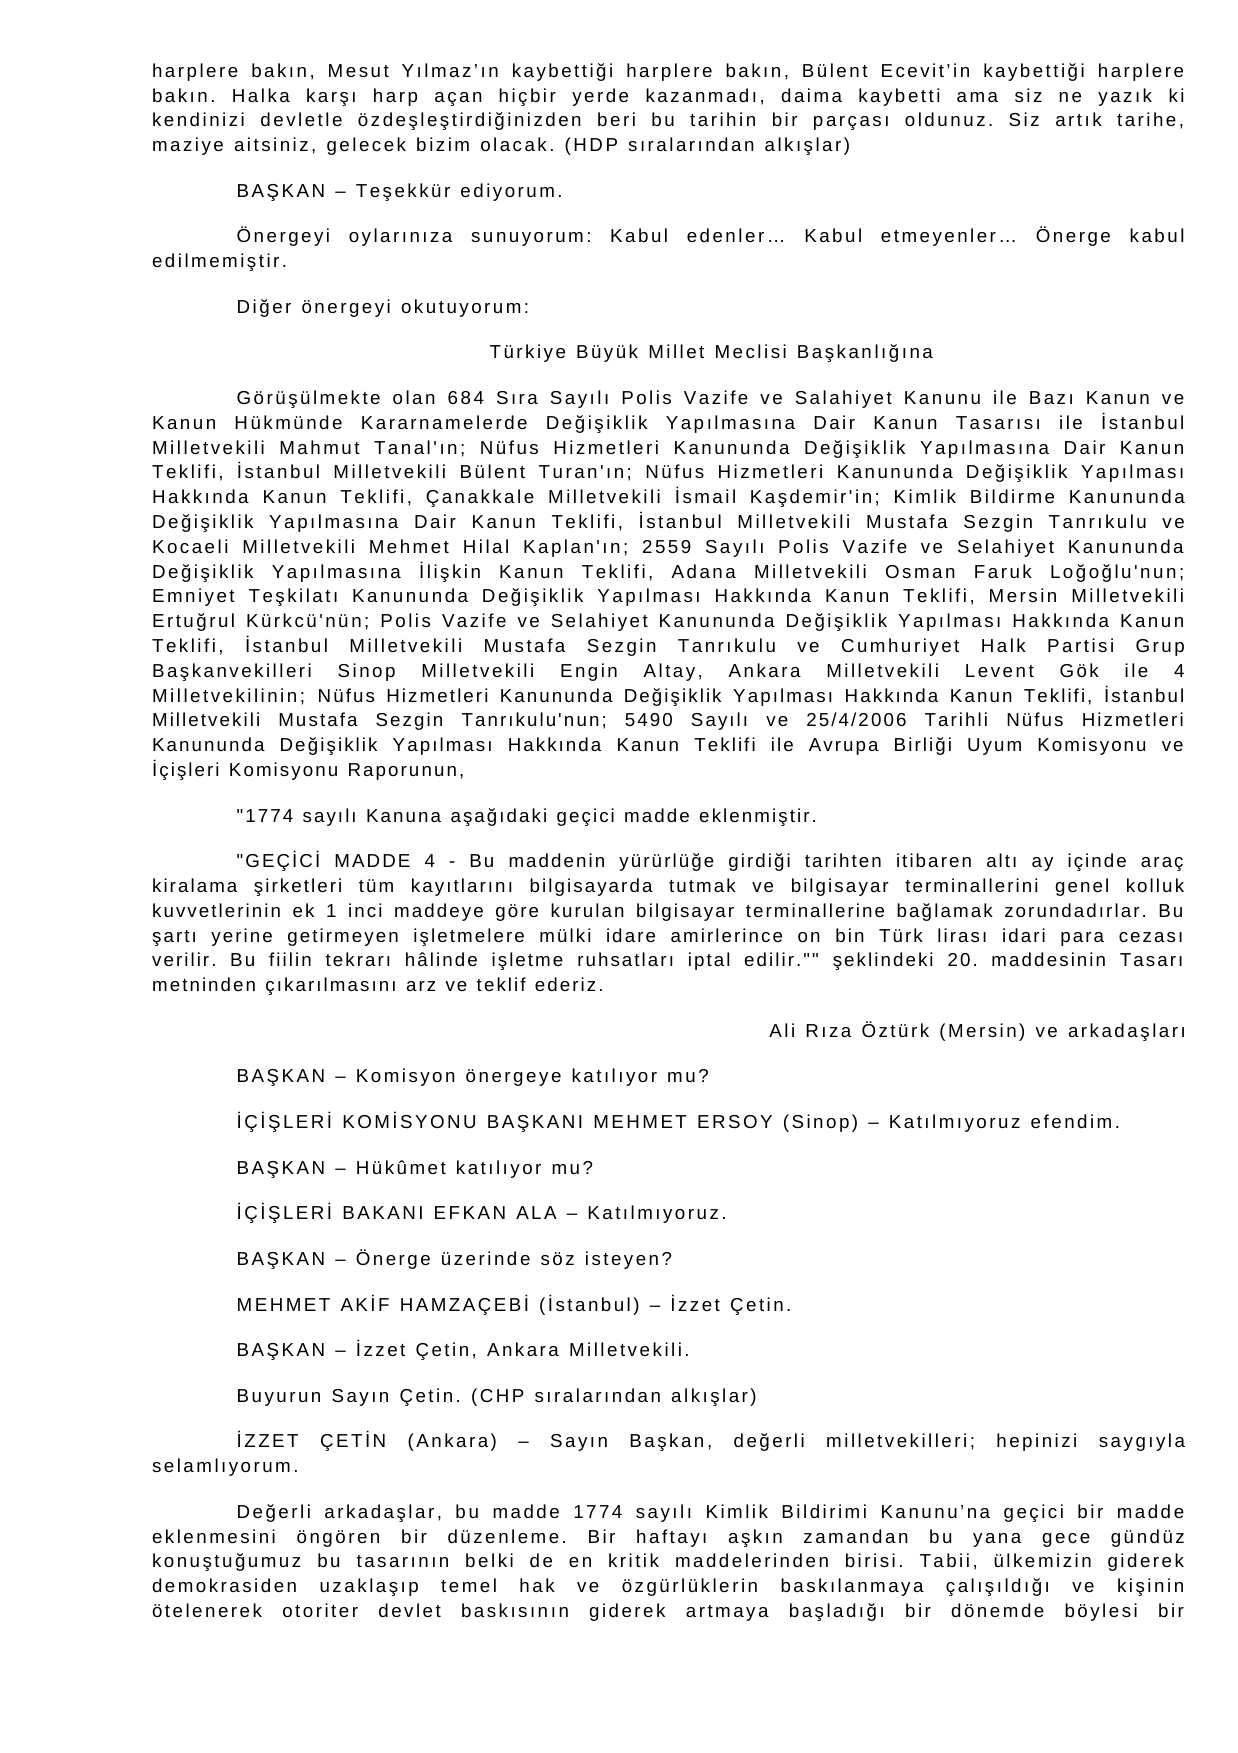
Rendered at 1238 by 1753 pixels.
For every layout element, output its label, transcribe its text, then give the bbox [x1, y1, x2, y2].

text Türkiye Büyük Millet Meclisi Başkanlığına [152, 341, 1186, 363]
text İÇİŞLERİ BAKANI EFKAN ALA – Katılmıyoruz. [152, 1202, 1186, 1224]
text İZZET ÇETİN (Ankara) – Sayın Başkan, değerli milletvekilleri; hepinizi saygıyla selamlıyorum. [152, 1430, 1186, 1477]
text BAŞKAN – İzzet Çetin, Ankara Milletvekili. [152, 1339, 1186, 1361]
text Görüşülmekte olan 684 Sıra Sayılı Polis Vazife ve Salahiyet Kanunu ile Bazı Kanun ve Kanun Hükmünde Kararnamelerde Değişiklik Yapılmasına Dair Kanun Tasarısı ile İstanbul Milletvekili Mahmut Tanal'ın; Nüfus Hizmetleri Kanununda Değişiklik Yapılmasına Dair Kanun Teklifi, İstanbul Milletvekili Bülent Turan'ın; Nüfus Hizmetleri Kanununda Değişiklik Yapılması Hakkında Kanun Teklifi, Çanakkale Milletvekili İsmail Kaşdemir'in; Kimlik Bildirme Kanununda Değişiklik Yapılmasına Dair Kanun Teklifi, İstanbul Milletvekili Mustafa Sezgin Tanrıkulu ve Kocaeli Milletvekili Mehmet Hilal Kaplan'ın; 2559 Sayılı Polis Vazife ve Selahiyet Kanununda Değişiklik Yapılmasına İlişkin Kanun Teklifi, Adana Milletvekili Osman Faruk Loğoğlu'nun; Emniyet Teşkilatı Kanununda Değişiklik Yapılması Hakkında Kanun Teklifi, Mersin Milletvekili Ertuğrul Kürkcü'nün; Polis Vazife ve Selahiyet Kanununda Değişiklik Yapılması Hakkında Kanun Teklifi, İstanbul Milletvekili Mustafa Sezgin Tanrıkulu ve Cumhuriyet Halk Partisi Grup Başkanvekilleri Sinop Milletvekili Engin Altay, Ankara Milletvekili Levent Gök ile 4 Milletvekilinin; Nüfus Hizmetleri Kanununda Değişiklik Yapılması Hakkında Kanun Teklifi, İstanbul Milletvekili Mustafa Sezgin Tanrıkulu'nun; 5490 Sayılı ve 25/4/2006 Tarihli Nüfus Hizmetleri Kanununda Değişiklik Yapılması Hakkında Kanun Teklifi ile Avrupa Birliği Uyum Komisyonu ve İçişleri Komisyonu Raporunun, [152, 387, 1186, 780]
text Diğer önergeyi okutuyorum: [152, 296, 1186, 317]
text İÇİŞLERİ KOMİSYONU BAŞKANI MEHMET ERSOY (Sinop) – Katılmıyoruz efendim. [152, 1111, 1186, 1132]
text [152, 1501, 1186, 1621]
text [152, 60, 1186, 156]
text Buyurun Sayın Çetin. (CHP sıralarından alkışlar) [152, 1385, 1186, 1406]
text "1774 sayılı Kanuna aşağıdaki geçici madde eklenmiştir. [152, 804, 1186, 826]
text Ali Rıza Öztürk (Mersin) ve arkadaşları [152, 1020, 1186, 1041]
text BAŞKAN – Teşekkür ediyorum. [152, 180, 1186, 201]
text "GEÇİCİ MADDE 4 - Bu maddenin yürürlüğe girdiği tarihten itibaren altı ay içinde araç kiralama şirketleri tüm kayıtlarını bilgisayarda tutmak ve bilgisayar terminallerini genel kolluk kuvvetlerinin ek 1 inci maddeye göre kurulan bilgisayar terminallerine bağlamak zorundadırlar. Bu şartı yerine getirmeyen işletmelere mülki idare amirlerince on bin Türk lirası idari para cezası verilir. Bu fiilin tekrarı hâlinde işletme ruhsatları iptal edilir."" şeklindeki 20. maddesinin Tasarı metninden çıkarılmasını arz ve teklif ederiz. [152, 850, 1186, 996]
text BAŞKAN – Komisyon önergeye katılıyor mu? [152, 1065, 1186, 1087]
text BAŞKAN – Önerge üzerinde söz isteyen? [152, 1248, 1186, 1269]
text MEHMET AKİF HAMZAÇEBİ (İstanbul) – İzzet Çetin. [152, 1293, 1186, 1315]
text BAŞKAN – Hükûmet katılıyor mu? [152, 1157, 1186, 1178]
text Önergeyi oylarınıza sunuyorum: Kabul edenler… Kabul etmeyenler… Önerge kabul edilmemiştir. [152, 225, 1186, 272]
